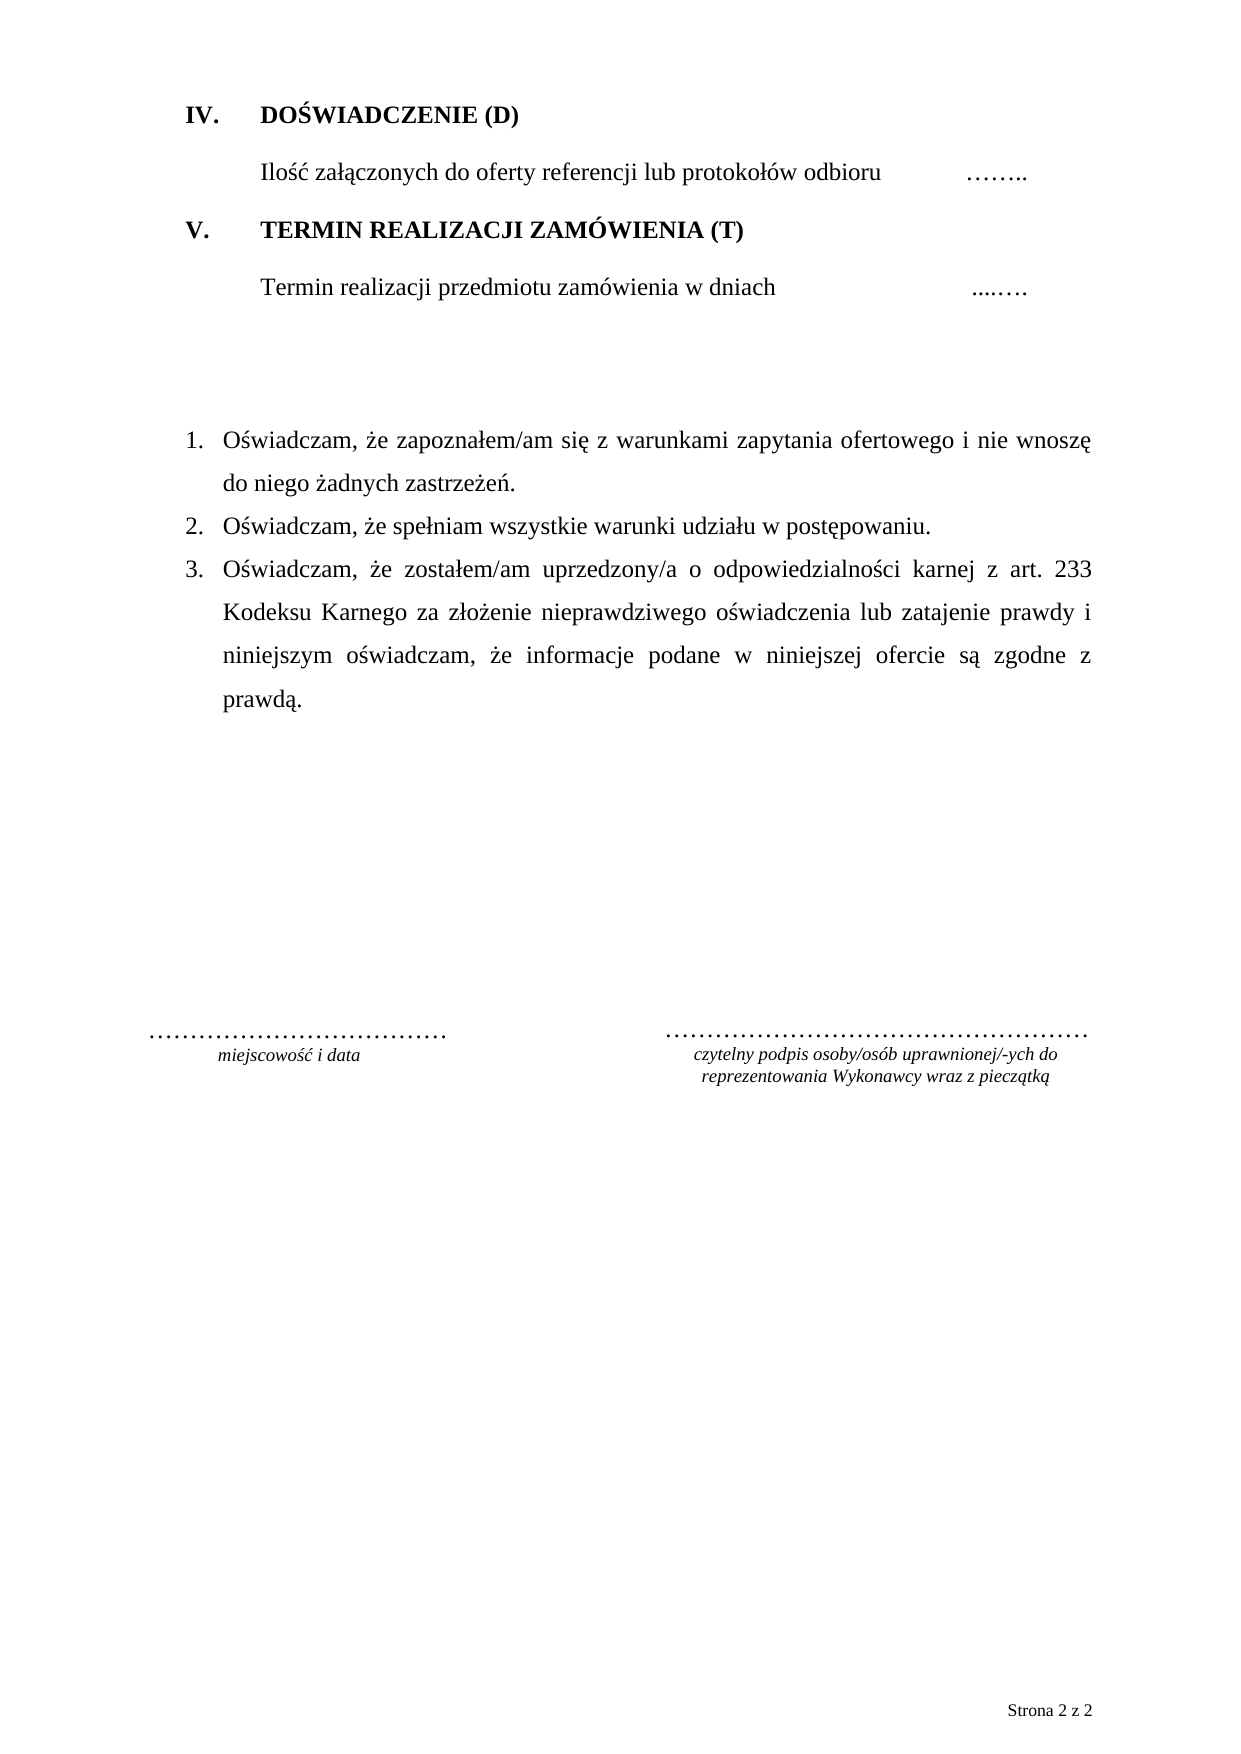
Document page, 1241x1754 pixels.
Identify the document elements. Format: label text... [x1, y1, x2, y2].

list Oświadczam, że zostałem/am uprzedzony/a o odpowiedzialności karnej z art. 233 Kodeksu Karnego za złożenie nieprawdziwego oświadczenia lub zatajenie prawdy i niniejszym oświadczam, że informacje podane w niniejszej ofercie są zgodne z prawdą. [185, 554, 1092, 712]
list TERMIN REALIZACJI ZAMÓWIENIA (T) [185, 215, 1092, 244]
list Oświadczam, że zapoznałem/am się z warunkami zapytania ofertowego i nie wnoszę do niego żadnych zastrzeżeń. [185, 425, 1092, 497]
list DOŚWIADCZENIE (D) [185, 100, 1092, 129]
text miejscowość i data [148, 1044, 645, 1066]
list Oświadczam, że spełniam wszystkie warunki udziału w postępowaniu. [185, 511, 1092, 540]
list Ilość załączonych do oferty referencji lub protokołów odbioru …….. [260, 157, 1092, 186]
text ……………………………… [148, 1016, 645, 1044]
list Termin realizacji przedmiotu zamówienia w dniach ....…. [260, 272, 1092, 301]
